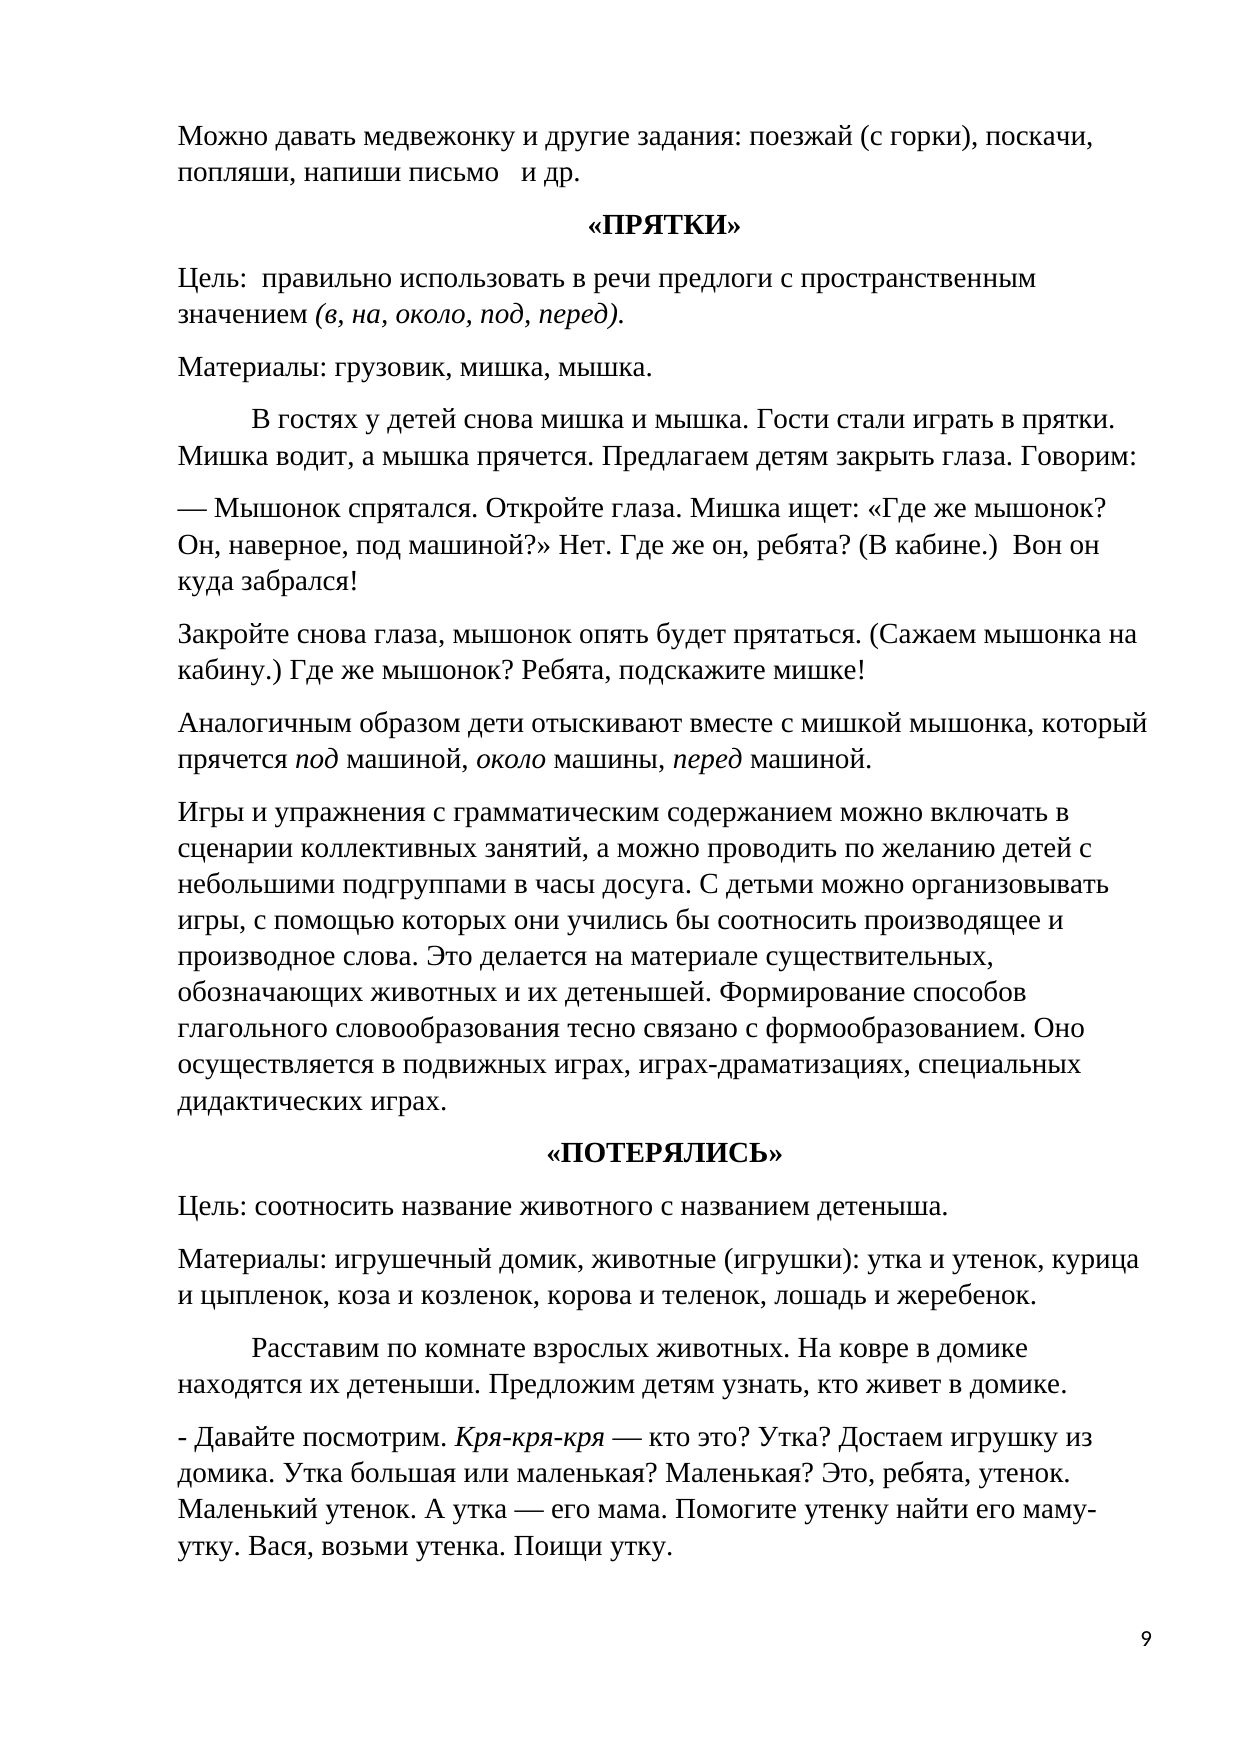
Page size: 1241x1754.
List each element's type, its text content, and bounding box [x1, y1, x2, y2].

text - Давайте посмотрим. Кря-кря-кря — кто это? Утка? Достаем игрушку из домика. Утка большая или маленькая? Маленькая? Это, ребята, утенок. Маленький утенок. А утка — его мама. Помогите утенку найти его маму-утку. Вася, возьми утенка. Поищи утку. [177, 1419, 1152, 1561]
text Материалы: грузовик, мишка, мышка. [177, 349, 1152, 382]
text Закройте снова глаза, мышонок опять будет прятаться. (Сажаем мышонка на кабину.) Где же мышонок? Ребята, подскажите мишке! [177, 616, 1152, 685]
text — Мышонок спрятался. Откройте глаза. Мишка ищет: «Где же мышонок? Он, наверное, под машиной?» Нет. Где же он, ребята? (В кабине.) Вон он куда забрался! [177, 491, 1152, 596]
text Игры и упражнения с грамматическим содержанием можно включать в сценарии коллективных занятий, а можно проводить по желанию детей с небольшими подгруппами в часы досуга. С детьми можно организовывать игры, с помощью которых они учились бы соотносить производящее и производное слова. Это делается на материале существительных, обозначающих животных и их детенышей. Формирование способов глагольного словообразования тесно связано с формообразованием. Оно осуществляется в подвижных играх, играх-драматизациях, специальных дидактических играх. [177, 794, 1152, 1116]
text Цель: соотносить название животного с названием детеныша. [177, 1188, 1152, 1222]
text «ПОТЕРЯЛИСЬ» [177, 1136, 1152, 1169]
text Цель: правильно использовать в речи предлоги с пространственным значением (в, на, около, под, перед). [177, 260, 1152, 329]
text Можно давать медвежонку и другие задания: поезжай (с горки), поскачи, попляши, напиши письмо и др. [177, 118, 1152, 188]
text Материалы: игрушечный домик, животные (игрушки): утка и утенок, курица и цыпленок, коза и козленок, корова и теленок, лошадь и жеребенок. [177, 1241, 1152, 1311]
text «ПРЯТКИ» [177, 207, 1152, 241]
text В гостях у детей снова мишка и мышка. Гости стали играть в прятки. Мишка водит, а мышка прячется. Предлагаем детям закрыть глаза. Говорим: [177, 402, 1152, 471]
text Аналогичным образом дети отыскивают вместе с мишкой мышонка, который прячется под машиной, около машины, перед машиной. [177, 705, 1152, 774]
text Расставим по комнате взрослых животных. На ковре в домике находятся их детеныши. Предложим детям узнать, кто живет в домике. [177, 1330, 1152, 1400]
